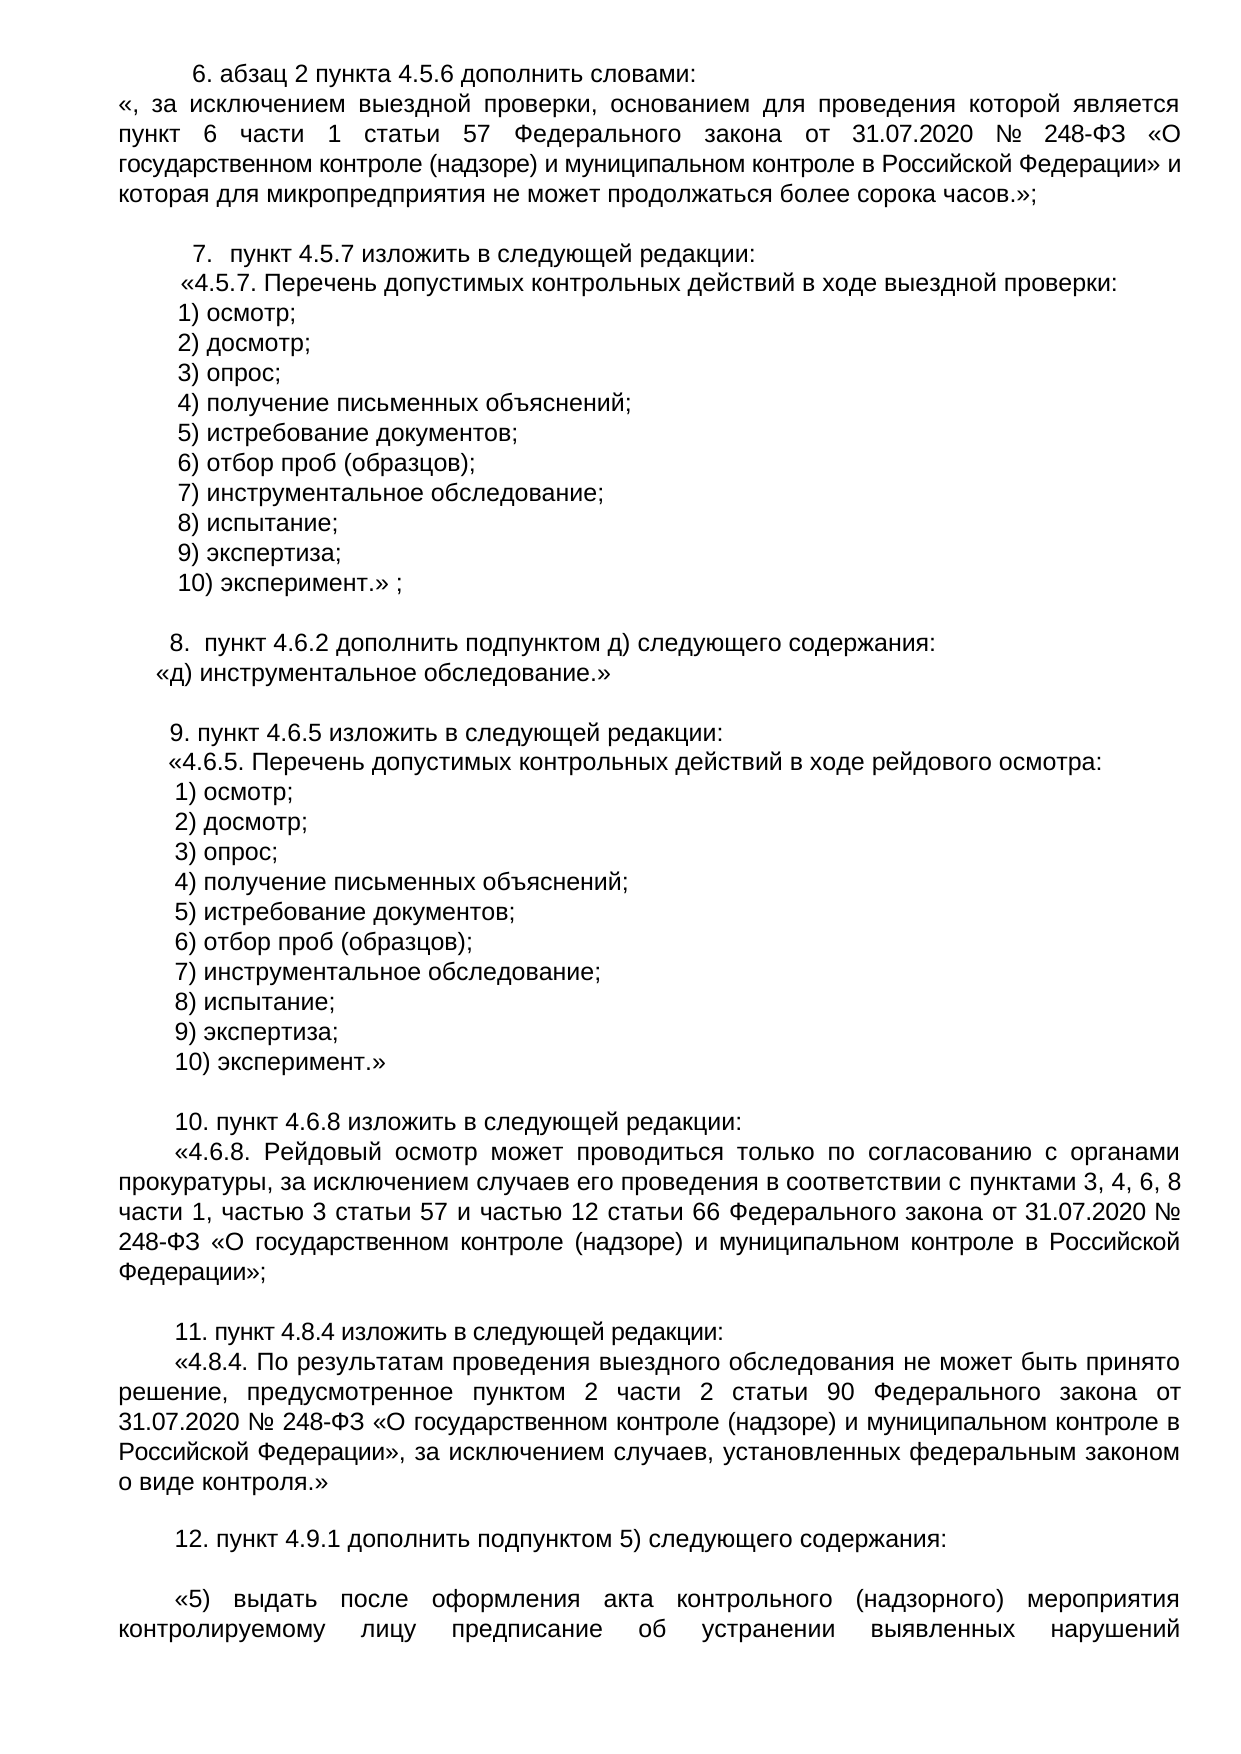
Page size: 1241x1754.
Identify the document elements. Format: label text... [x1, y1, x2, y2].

text 6) отбор проб (образцов); [118, 925, 1181, 955]
text 4) получение письменных объяснений; [118, 865, 1181, 895]
text «д) инструментальное обследование.» [156, 657, 1181, 687]
text 10. пункт 4.6.8 изложить в следующей редакции: [118, 1105, 1181, 1135]
text 1) осмотр; [177, 297, 1181, 327]
text 2) досмотр; [177, 327, 1181, 357]
text 2) досмотр; [118, 805, 1181, 835]
text «4.6.5. Перечень допустимых контрольных действий в ходе рейдового осмотра: [118, 747, 1181, 775]
text 8. пункт 4.6.2 дополнить подпунктом д) следующего содержания: [156, 627, 1181, 657]
text «4.5.7. Перечень допустимых контрольных действий в ходе выездной проверки: [118, 268, 1181, 297]
list пункт 4.5.7 изложить в следующей редакции: [192, 238, 1181, 268]
text «4.6.8. Рейдовый осмотр может проводиться только по согласованию с органами прокуратуры, за исключением случаев его проведения в соответствии с пунктами 3, 4, 6, 8 части 1, частью 3 статьи 57 и частью 12 статьи 66 Федерального закона от 31.07.2020 № 248-ФЗ «О государственном контроле (надзоре) и муниципальном контроле в Российской Федерации»; [118, 1135, 1181, 1285]
text 12. пункт 4.9.1 дополнить подпунктом 5) следующего содержания: [118, 1524, 1181, 1553]
text «, за исключением выездной проверки, основанием для проведения которой является пункт 6 части 1 статьи 57 Федерального закона от 31.07.2020 № 248-ФЗ «О государственном контроле (надзоре) и муниципальном контроле в Российской Федерации» и которая для микропредприятия не может продолжаться более сорока часов.»; [118, 88, 1181, 208]
text 1) осмотр; [118, 775, 1181, 805]
text 3) опрос; [177, 357, 1181, 387]
text 6. абзац 2 пункта 4.5.6 дополнить словами: [118, 59, 1181, 88]
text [118, 1582, 1181, 1642]
text 7) инструментальное обследование; [177, 477, 1181, 507]
text 7) инструментальное обследование; [118, 955, 1181, 985]
text 10) эксперимент.» ; [177, 567, 1181, 597]
text 3) опрос; [118, 835, 1181, 865]
text 9) экспертиза; [118, 1015, 1181, 1045]
text 5) истребование документов; [118, 895, 1181, 925]
text 9. пункт 4.6.5 изложить в следующей редакции: [156, 717, 1181, 747]
text 5) истребование документов; [177, 417, 1181, 447]
text 8) испытание; [177, 507, 1181, 537]
text 8) испытание; [118, 985, 1181, 1015]
text 11. пункт 4.8.4 изложить в следующей редакции: [118, 1315, 1181, 1345]
text 6) отбор проб (образцов); [177, 447, 1181, 477]
text 10) эксперимент.» [118, 1045, 1181, 1075]
text «4.8.4. По результатам проведения выездного обследования не может быть принято решение, предусмотренное пунктом 2 части 2 статьи 90 Федерального закона от 31.07.2020 № 248-ФЗ «О государственном контроле (надзоре) и муниципальном контроле в Российской Федерации», за исключением случаев, установленных федеральным законом о виде контроля.» [118, 1345, 1181, 1495]
text 9) экспертиза; [177, 537, 1181, 567]
text 4) получение письменных объяснений; [177, 387, 1181, 417]
